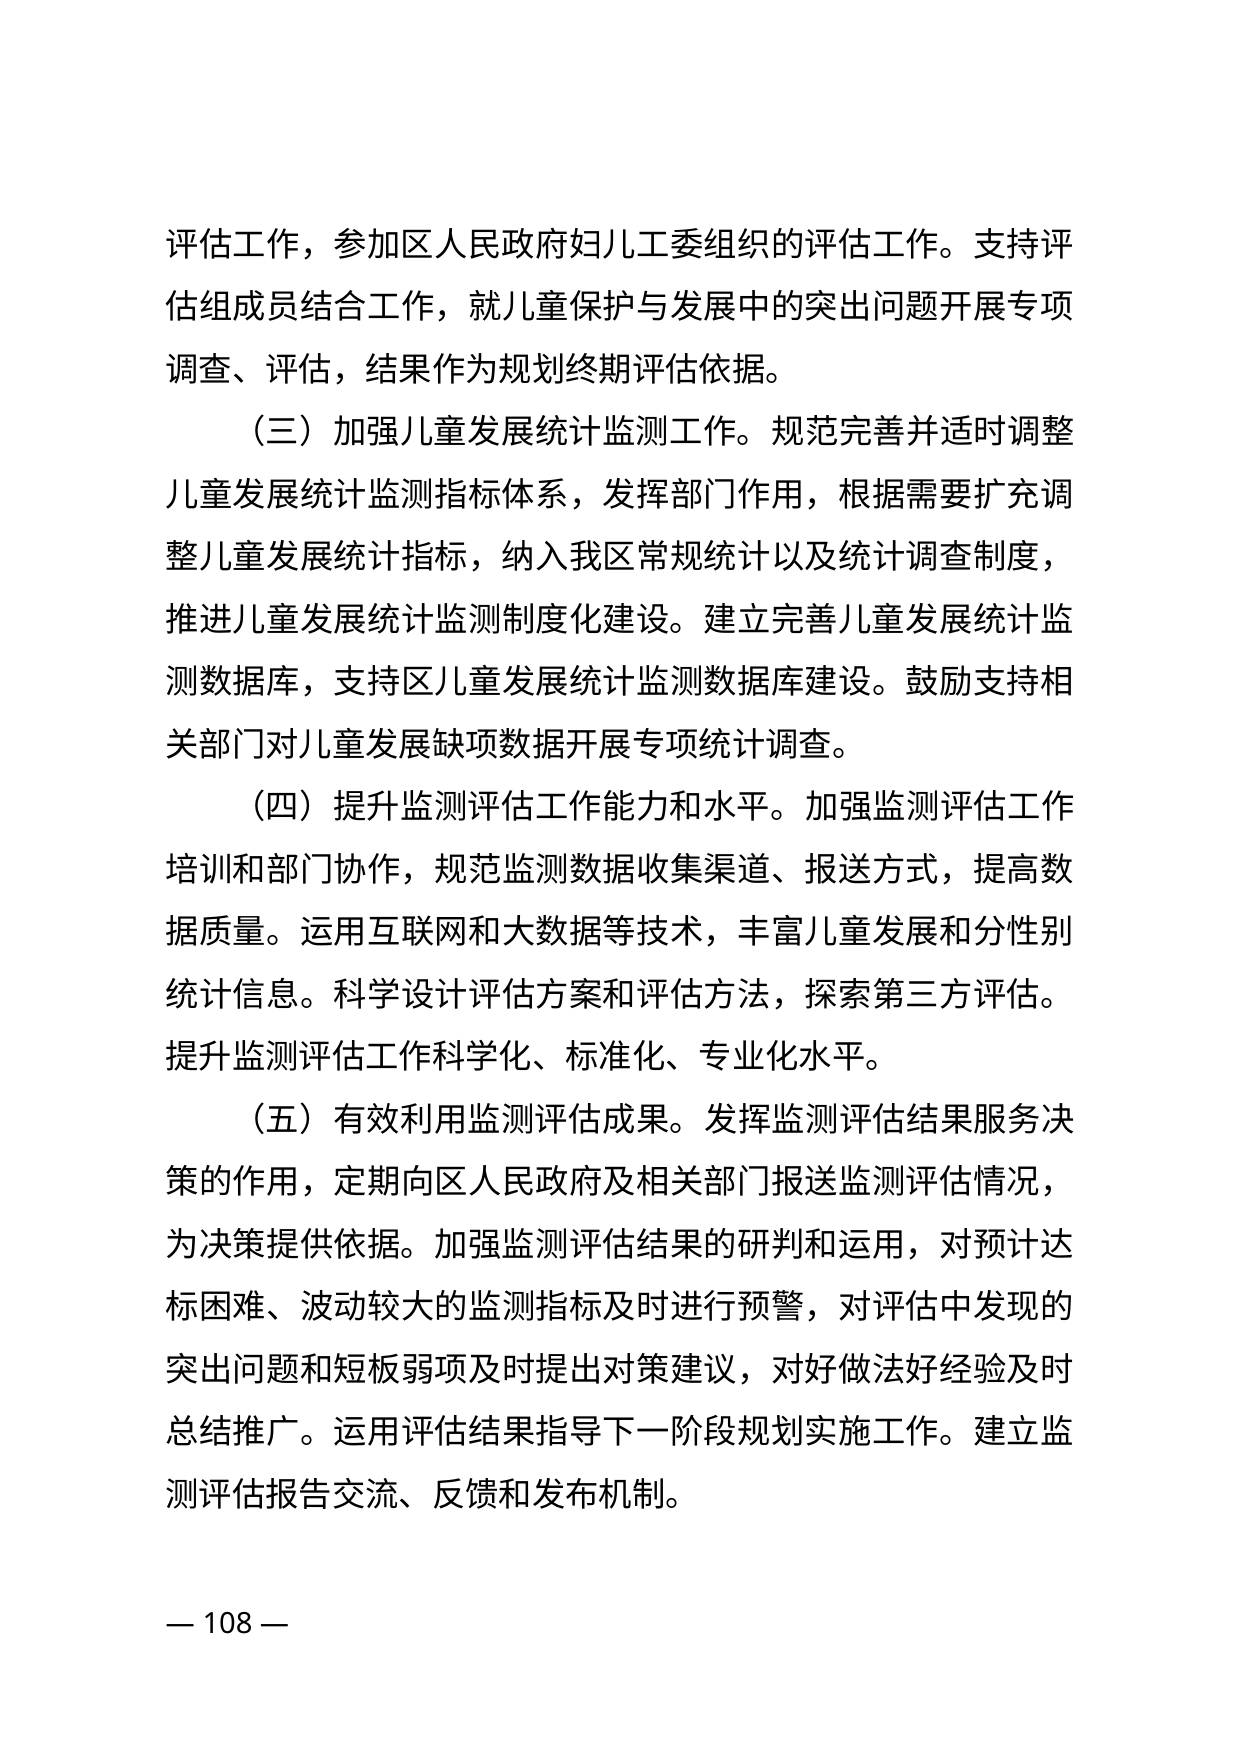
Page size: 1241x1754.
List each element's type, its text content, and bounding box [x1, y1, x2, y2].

text （四）提升监测评估工作能力和水平。加强监测评估工作培训和部门协作，规范监测数据收集渠道、报送方式，提高数据质量。运用互联网和大数据等技术，丰富儿童发展和分性别统计信息。科学设计评估方案和评估方法，探索第三方评估。提升监测评估工作科学化、标准化、专业化水平。 [165, 769, 1075, 1081]
text （三）加强儿童发展统计监测工作。规范完善并适时调整儿童发展统计监测指标体系，发挥部门作用，根据需要扩充调整儿童发展统计指标，纳入我区常规统计以及统计调查制度，推进儿童发展统计监测制度化建设。建立完善儿童发展统计监测数据库，支持区儿童发展统计监测数据库建设。鼓励支持相关部门对儿童发展缺项数据开展专项统计调查。 [165, 394, 1075, 769]
text （五）有效利用监测评估成果。发挥监测评估结果服务决策的作用，定期向区人民政府及相关部门报送监测评估情况，为决策提供依据。加强监测评估结果的研判和运用，对预计达标困难、波动较大的监测指标及时进行预警，对评估中发现的突出问题和短板弱项及时提出对策建议，对好做法好经验及时总结推广。运用评估结果指导下一阶段规划实施工作。建立监测评估报告交流、反馈和发布机制。 [165, 1081, 1075, 1519]
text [165, 206, 1075, 394]
